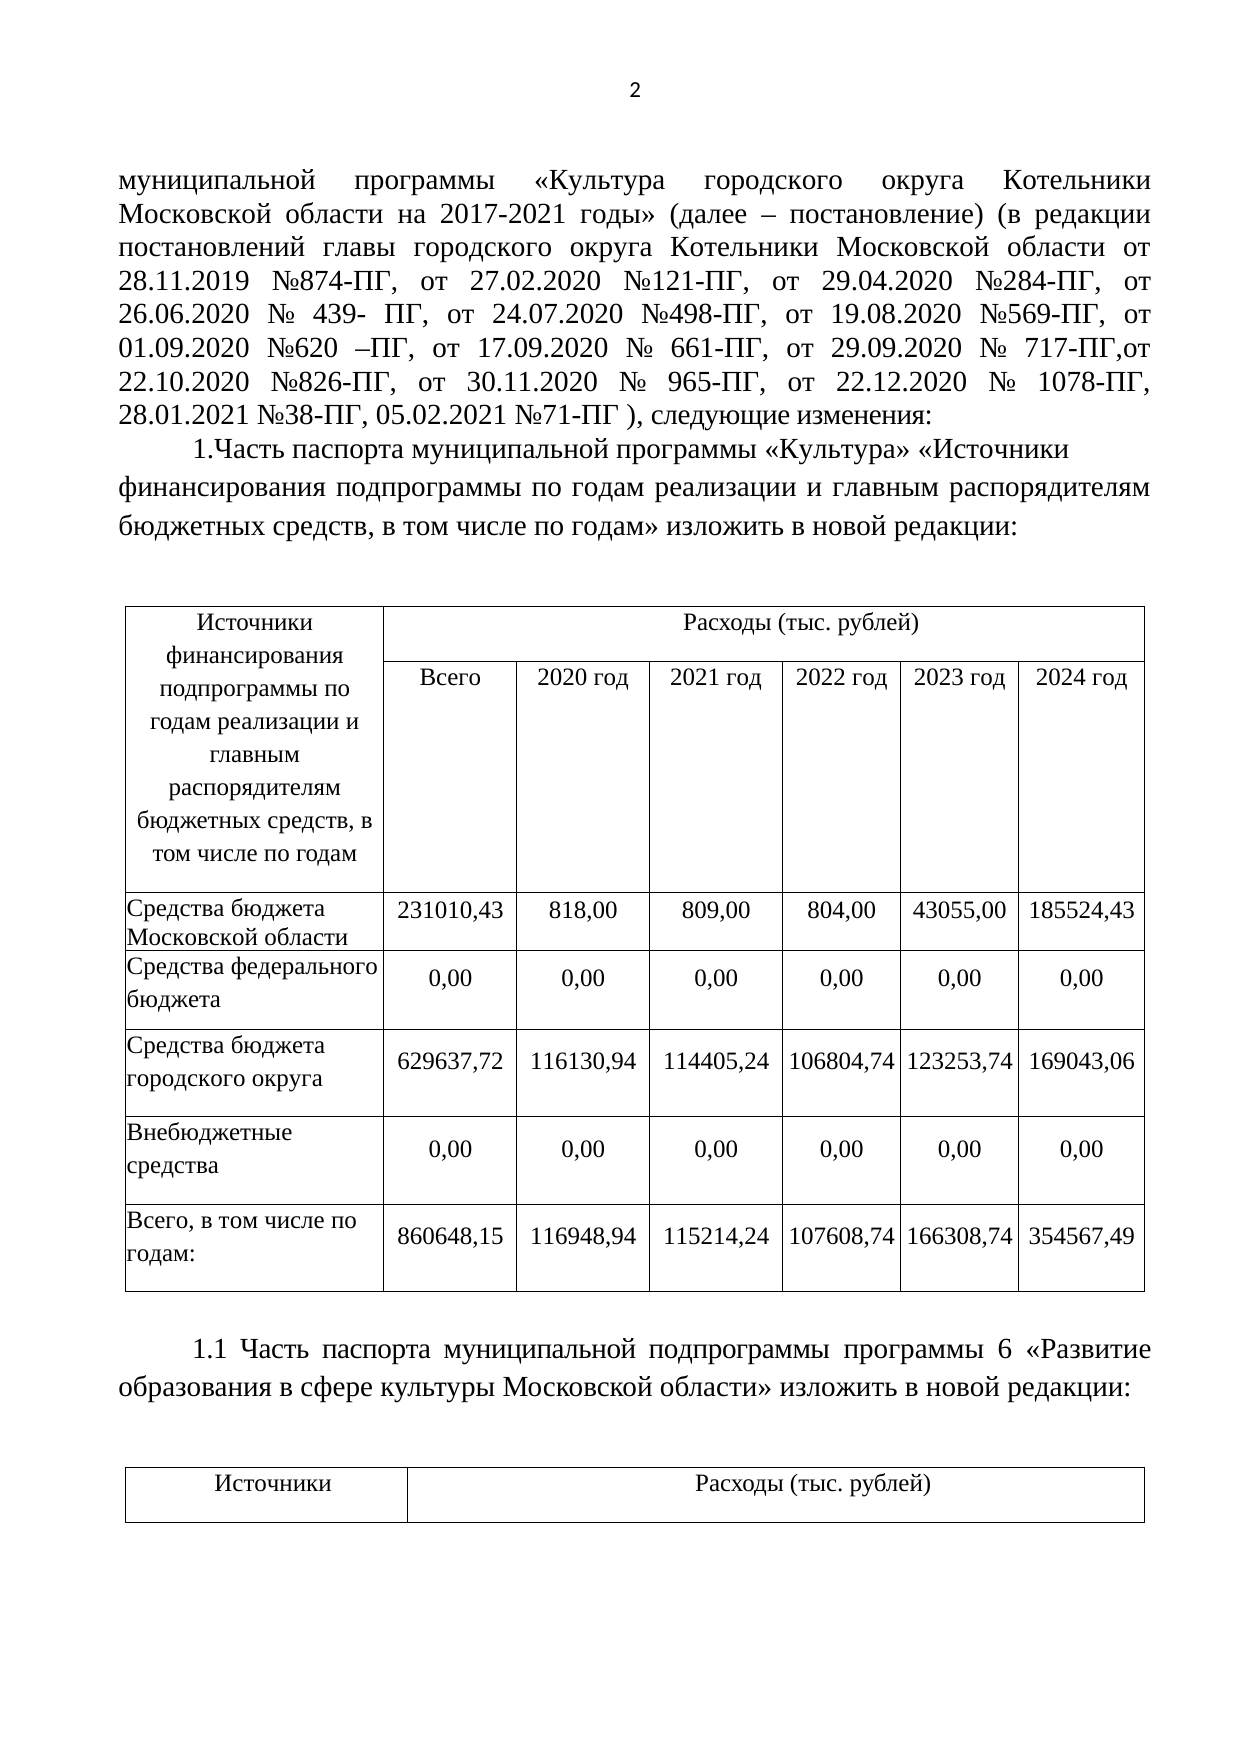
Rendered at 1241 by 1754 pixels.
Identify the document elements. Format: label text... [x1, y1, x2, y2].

table_cell 2022 год [783, 662, 900, 892]
table_cell 231010,43 [384, 893, 516, 950]
table_cell Внебюджетные средства [126, 1117, 383, 1204]
table_header Расходы (тыс. рублей) [408, 1468, 1144, 1522]
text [118, 162, 1152, 431]
table_cell 2021 год [650, 662, 782, 892]
table_cell 2020 год [517, 662, 649, 892]
table_cell Всего [384, 662, 516, 892]
table_cell 0,00 [384, 1117, 516, 1204]
table_cell 43055,00 [901, 893, 1018, 950]
table_cell 169043,06 [1019, 1030, 1144, 1116]
table_cell 0,00 [384, 951, 516, 1029]
table_cell 0,00 [650, 1117, 782, 1204]
table_cell 0,00 [1019, 951, 1144, 1029]
table_cell Средства бюджета Московской области [126, 893, 383, 950]
table_cell 123253,74 [901, 1030, 1018, 1116]
text финансирования подпрограммы по годам реализации и главным распорядителям бюджетных средств, в том числе по годам» изложить в новой редакции: [118, 469, 1152, 541]
table_cell 0,00 [901, 1117, 1018, 1204]
table_cell 354567,49 [1019, 1205, 1144, 1291]
table_cell 629637,72 [384, 1030, 516, 1116]
table_cell 0,00 [1019, 1117, 1144, 1204]
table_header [126, 1468, 407, 1522]
table_cell 0,00 [901, 951, 1018, 1029]
table_cell 115214,24 [650, 1205, 782, 1291]
table_cell Средства бюджета городского округа [126, 1030, 383, 1116]
table_cell 106804,74 [783, 1030, 900, 1116]
table_cell 0,00 [517, 951, 649, 1029]
table_cell Средства федерального бюджета [126, 951, 383, 1029]
table_cell 166308,74 [901, 1205, 1018, 1291]
table_cell 2024 год [1019, 662, 1144, 892]
table_cell 116948,94 [517, 1205, 649, 1291]
text 1.1 Часть паспорта муниципальной подпрограммы программы 6 «Развитие образования в сфере культуры Московской области» изложить в новой редакции: [118, 1331, 1152, 1403]
table_cell 0,00 [783, 951, 900, 1029]
table_cell Всего, в том числе по годам: [126, 1205, 383, 1291]
table_cell 0,00 [650, 951, 782, 1029]
table_cell 185524,43 [1019, 893, 1144, 950]
table_header Источники финансирования подпрограммы по годам реализации и главным распорядителям бюджетных средств, в том числе по годам [126, 607, 383, 892]
table_cell 114405,24 [650, 1030, 782, 1116]
table_cell 809,00 [650, 893, 782, 950]
table_header Расходы (тыс. рублей) [384, 607, 1144, 661]
table_cell 0,00 [517, 1117, 649, 1204]
table_cell 860648,15 [384, 1205, 516, 1291]
text 1.Часть паспорта муниципальной программы «Культура» «Источники [118, 431, 1152, 464]
table_cell 2023 год [901, 662, 1018, 892]
table_cell 804,00 [783, 893, 900, 950]
table_cell 116130,94 [517, 1030, 649, 1116]
table_cell 107608,74 [783, 1205, 900, 1291]
table_cell 818,00 [517, 893, 649, 950]
table_cell 0,00 [783, 1117, 900, 1204]
